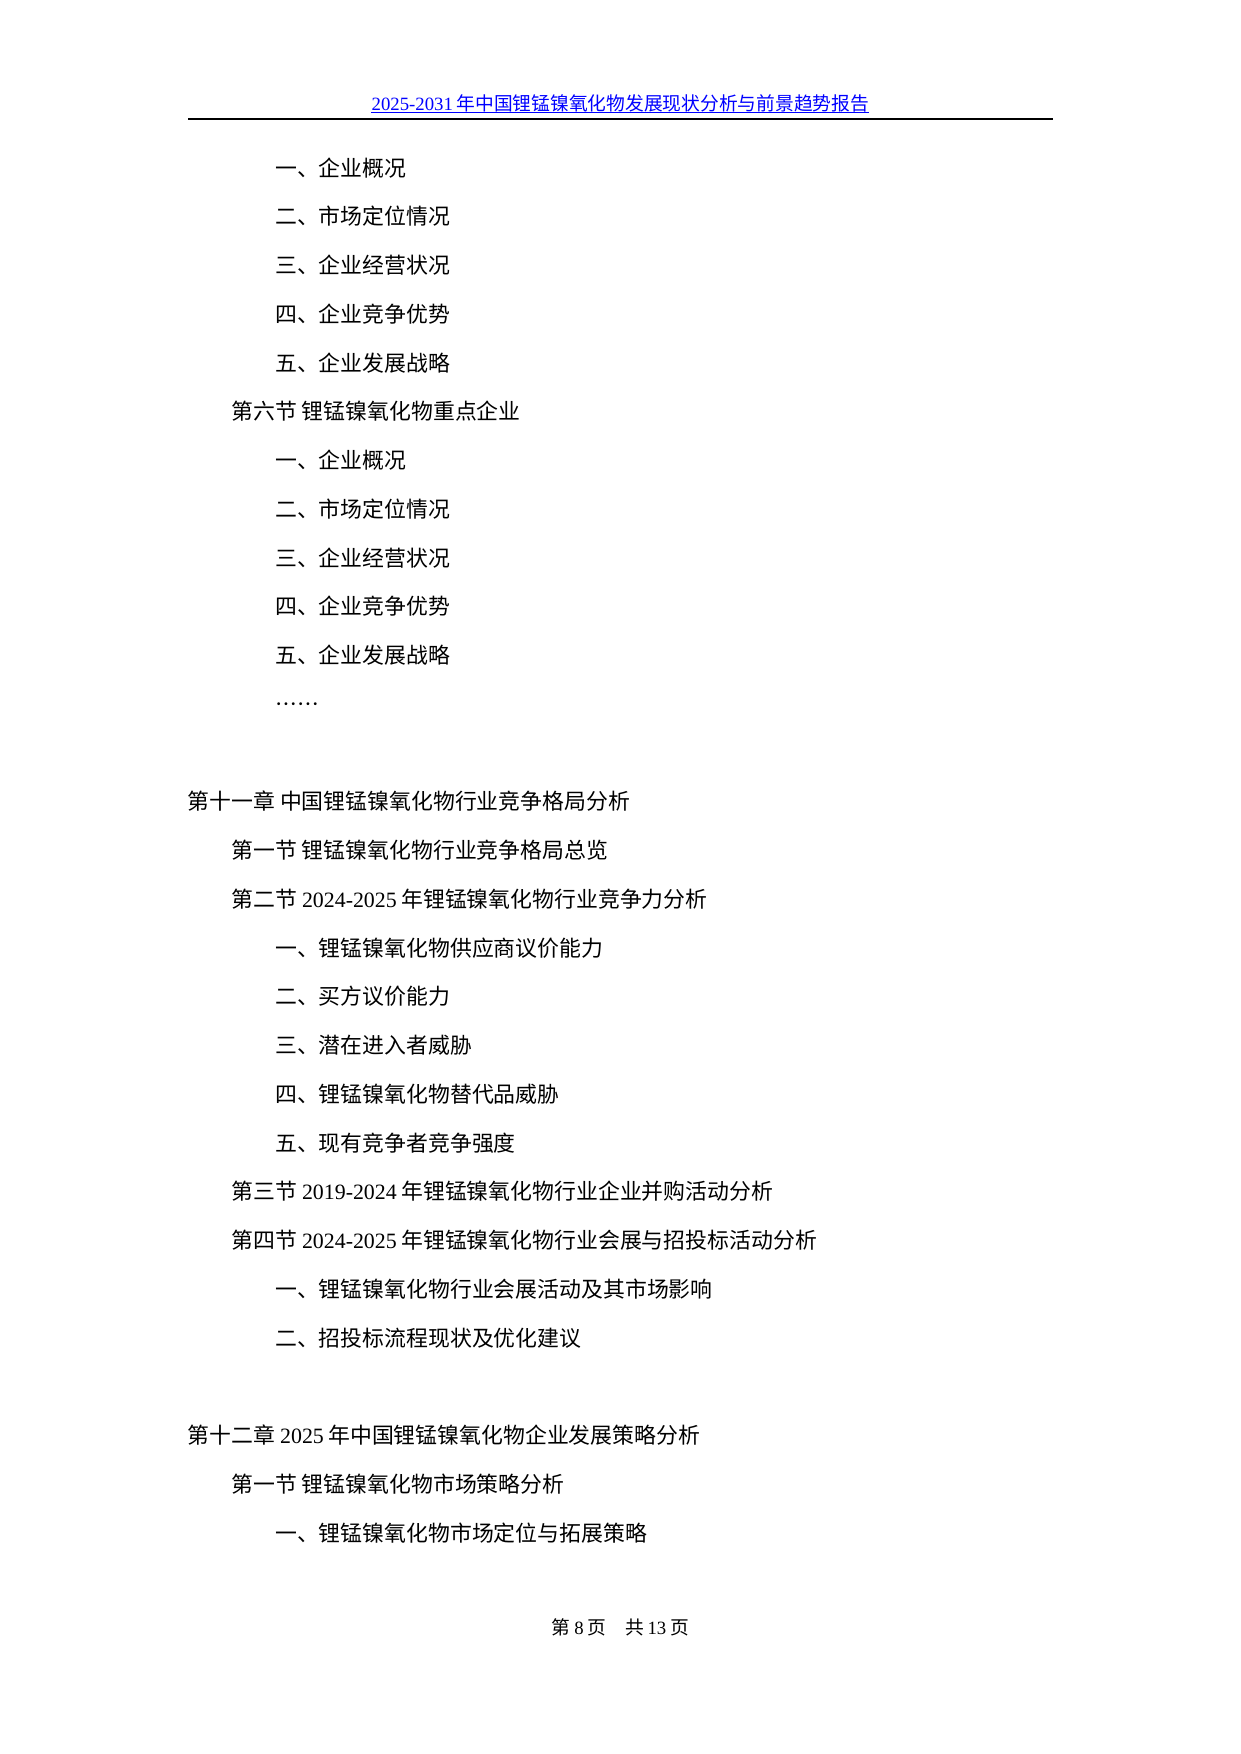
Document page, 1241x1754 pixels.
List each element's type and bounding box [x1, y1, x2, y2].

text [187, 150, 1053, 1548]
